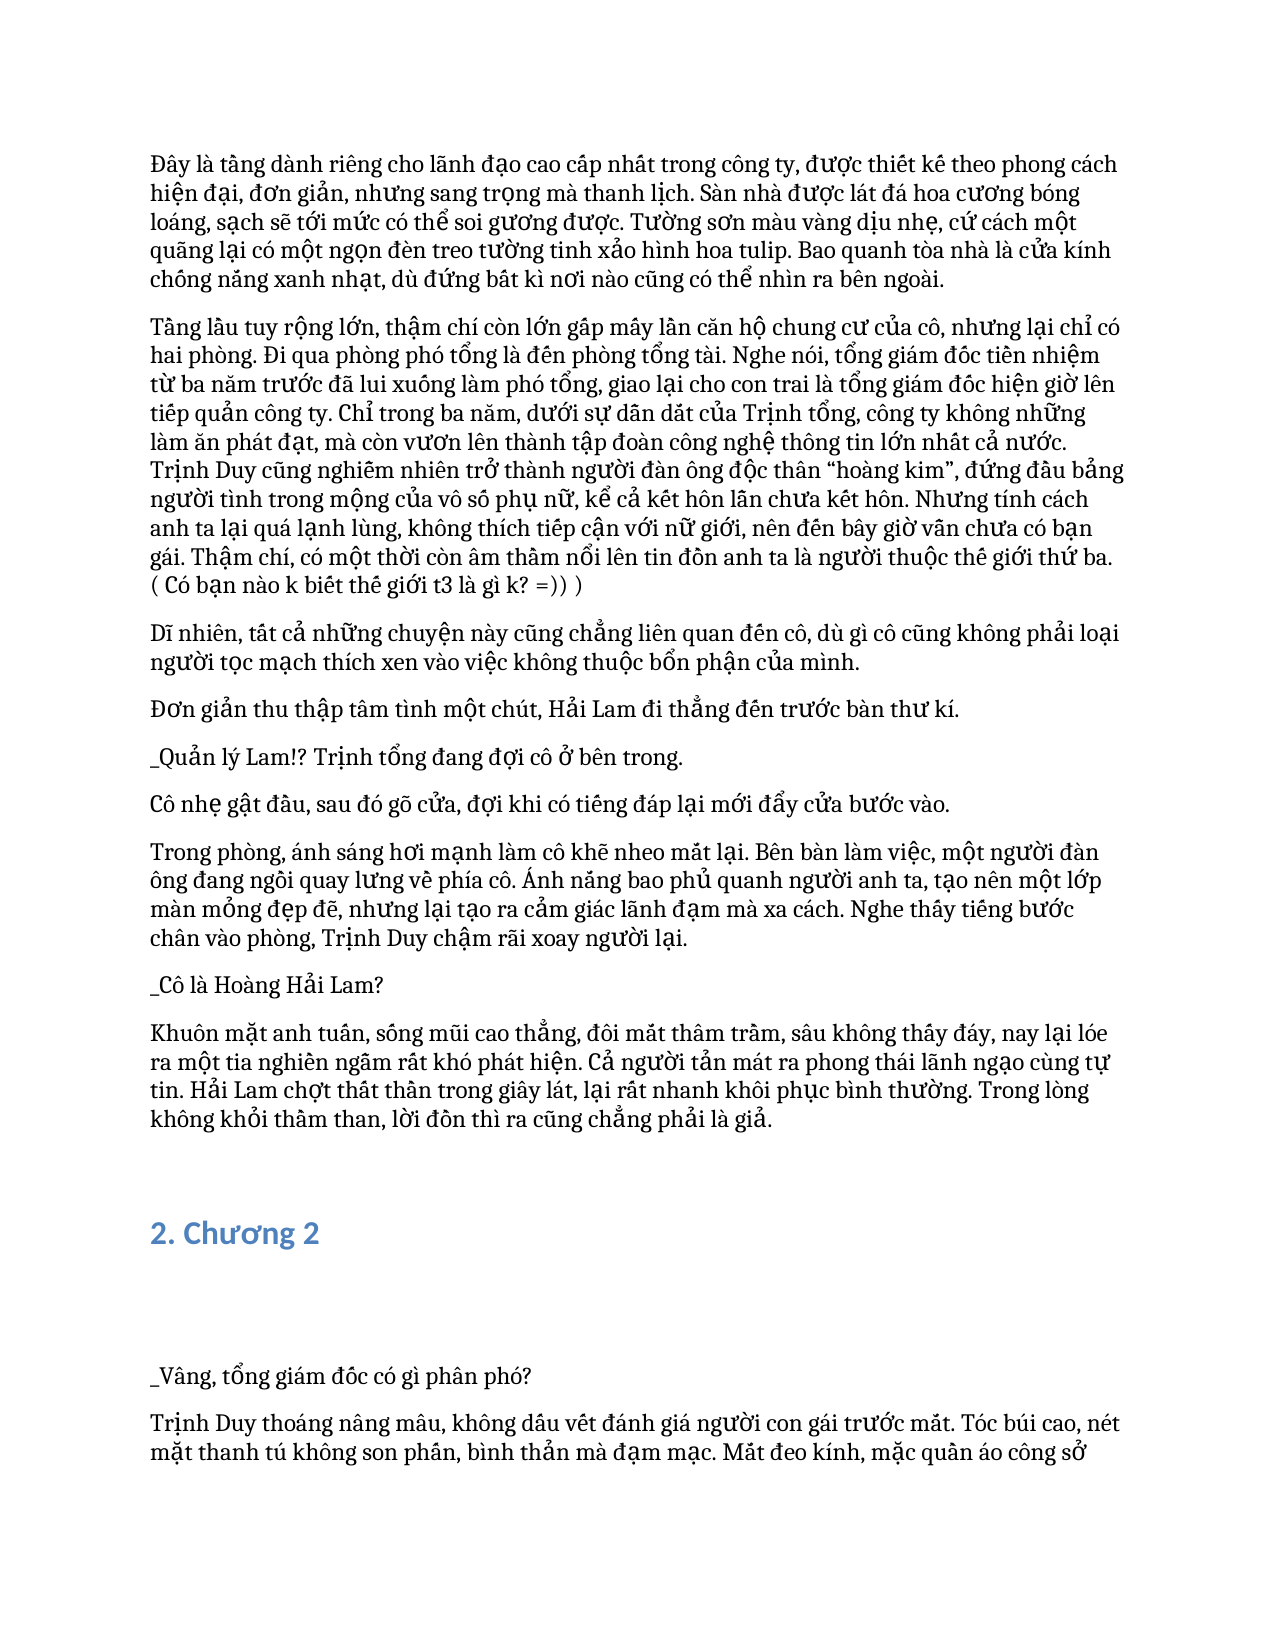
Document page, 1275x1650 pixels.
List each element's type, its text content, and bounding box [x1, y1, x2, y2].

text _Vâng, tổng giám đốc có gì phân phó? [150, 1362, 1125, 1390]
subtitle 2. Chương 2 [150, 1212, 1125, 1253]
text Khuôn mặt anh tuấn, sống mũi cao thẳng, đôi mắt thâm trầm, sâu không thấy đáy, nay lại lóe ra một tia nghiền ngẫm rất khó phát hiện. Cả người tản mát ra phong thái lãnh ngạo cùng tự tin. Hải Lam chợt thất thần trong giây lát, lại rất nhanh khôi phục bình thường. Trong lòng không khỏi thầm than, lời đồn thì ra cũng chẳng phải là giả. [150, 1019, 1125, 1191]
text _Cô là Hoàng Hải Lam? [150, 971, 1125, 1000]
text Dĩ nhiên, tất cả những chuyện này cũng chẳng liên quan đến cô, dù gì cô cũng không phải loại người tọc mạch thích xen vào việc không thuộc bổn phận của mình. [150, 619, 1125, 676]
text Tầng lầu tuy rộng lớn, thậm chí còn lớn gấp mấy lần căn hộ chung cư của cô, nhưng lại chỉ có hai phòng. Đi qua phòng phó tổng là đến phòng tổng tài. Nghe nói, tổng giám đốc tiền nhiệm từ ba năm trước đã lui xuống làm phó tổng, giao lại cho con trai là tổng giám đốc hiện giờ lên tiếp quản công ty. Chỉ trong ba năm, dưới sự dẫn dắt của Trịnh tổng, công ty không những làm ăn phát đạt, mà còn vươn lên thành tập đoàn công nghệ thông tin lớn nhất cả nước. Trịnh Duy cũng nghiễm nhiên trở thành người đàn ông độc thân “hoàng kim”, đứng đầu bảng người tình trong mộng của vô số phụ nữ, kể cả kết hôn lẫn chưa kết hôn. Nhưng tính cách anh ta lại quá lạnh lùng, không thích tiếp cận với nữ giới, nên đến bây giờ vẫn chưa có bạn gái. Thậm chí, có một thời còn âm thầm nổi lên tin đồn anh ta là người thuộc thế giới thứ ba. ( Có bạn nào k biết thế giới t3 là gì k? =)) ) [150, 312, 1125, 600]
text Đơn giản thu thập tâm tình một chút, Hải Lam đi thẳng đến trước bàn thư kí. [150, 695, 1125, 724]
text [150, 1409, 1125, 1467]
text Trong phòng, ánh sáng hơi mạnh làm cô khẽ nheo mắt lại. Bên bàn làm việc, một người đàn ông đang ngồi quay lưng về phía cô. Ánh nắng bao phủ quanh người anh ta, tạo nên một lớp màn mỏng đẹp đẽ, nhưng lại tạo ra cảm giác lãnh đạm mà xa cách. Nghe thấy tiếng bước chân vào phòng, Trịnh Duy chậm rãi xoay người lại. [150, 837, 1125, 952]
text Cô nhẹ gật đầu, sau đó gõ cửa, đợi khi có tiếng đáp lại mới đẩy cửa bước vào. [150, 790, 1125, 819]
text Đây là tầng dành riêng cho lãnh đạo cao cấp nhất trong công ty, được thiết kế theo phong cách hiện đại, đơn giản, nhưng sang trọng mà thanh lịch. Sàn nhà được lát đá hoa cương bóng loáng, sạch sẽ tới mức có thể soi gương được. Tường sơn màu vàng dịu nhẹ, cứ cách một quãng lại có một ngọn đèn treo tường tinh xảo hình hoa tulip. Bao quanh tòa nhà là cửa kính chống nắng xanh nhạt, dù đứng bất kì nơi nào cũng có thể nhìn ra bên ngoài. [150, 150, 1125, 294]
text _Quản lý Lam!? Trịnh tổng đang đợi cô ở bên trong. [150, 742, 1125, 771]
